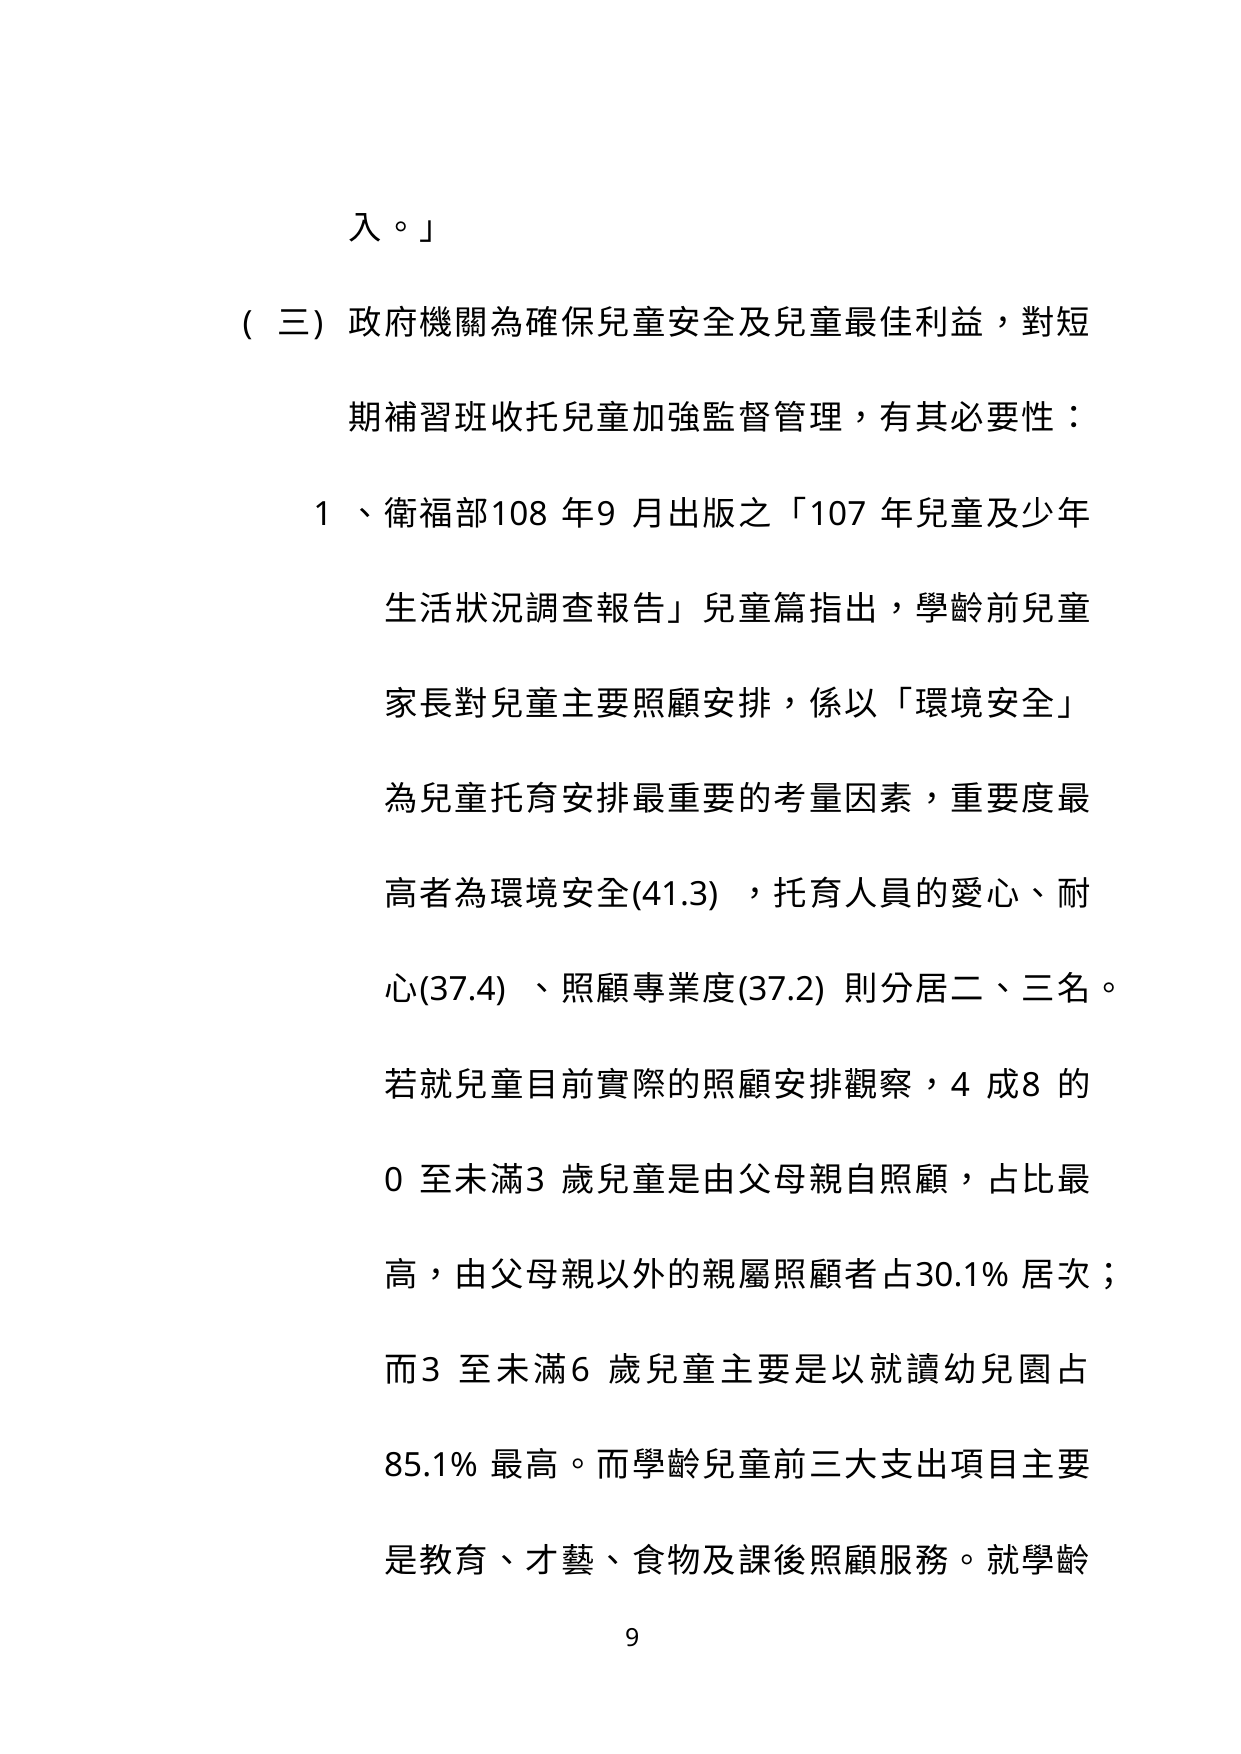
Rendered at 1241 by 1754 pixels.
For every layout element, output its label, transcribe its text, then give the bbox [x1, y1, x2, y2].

list 政府機關為確保兒童安全及兒童最佳利益，對短期補習班收托兒童加強監督管理，有其必要性： [242, 272, 1092, 463]
